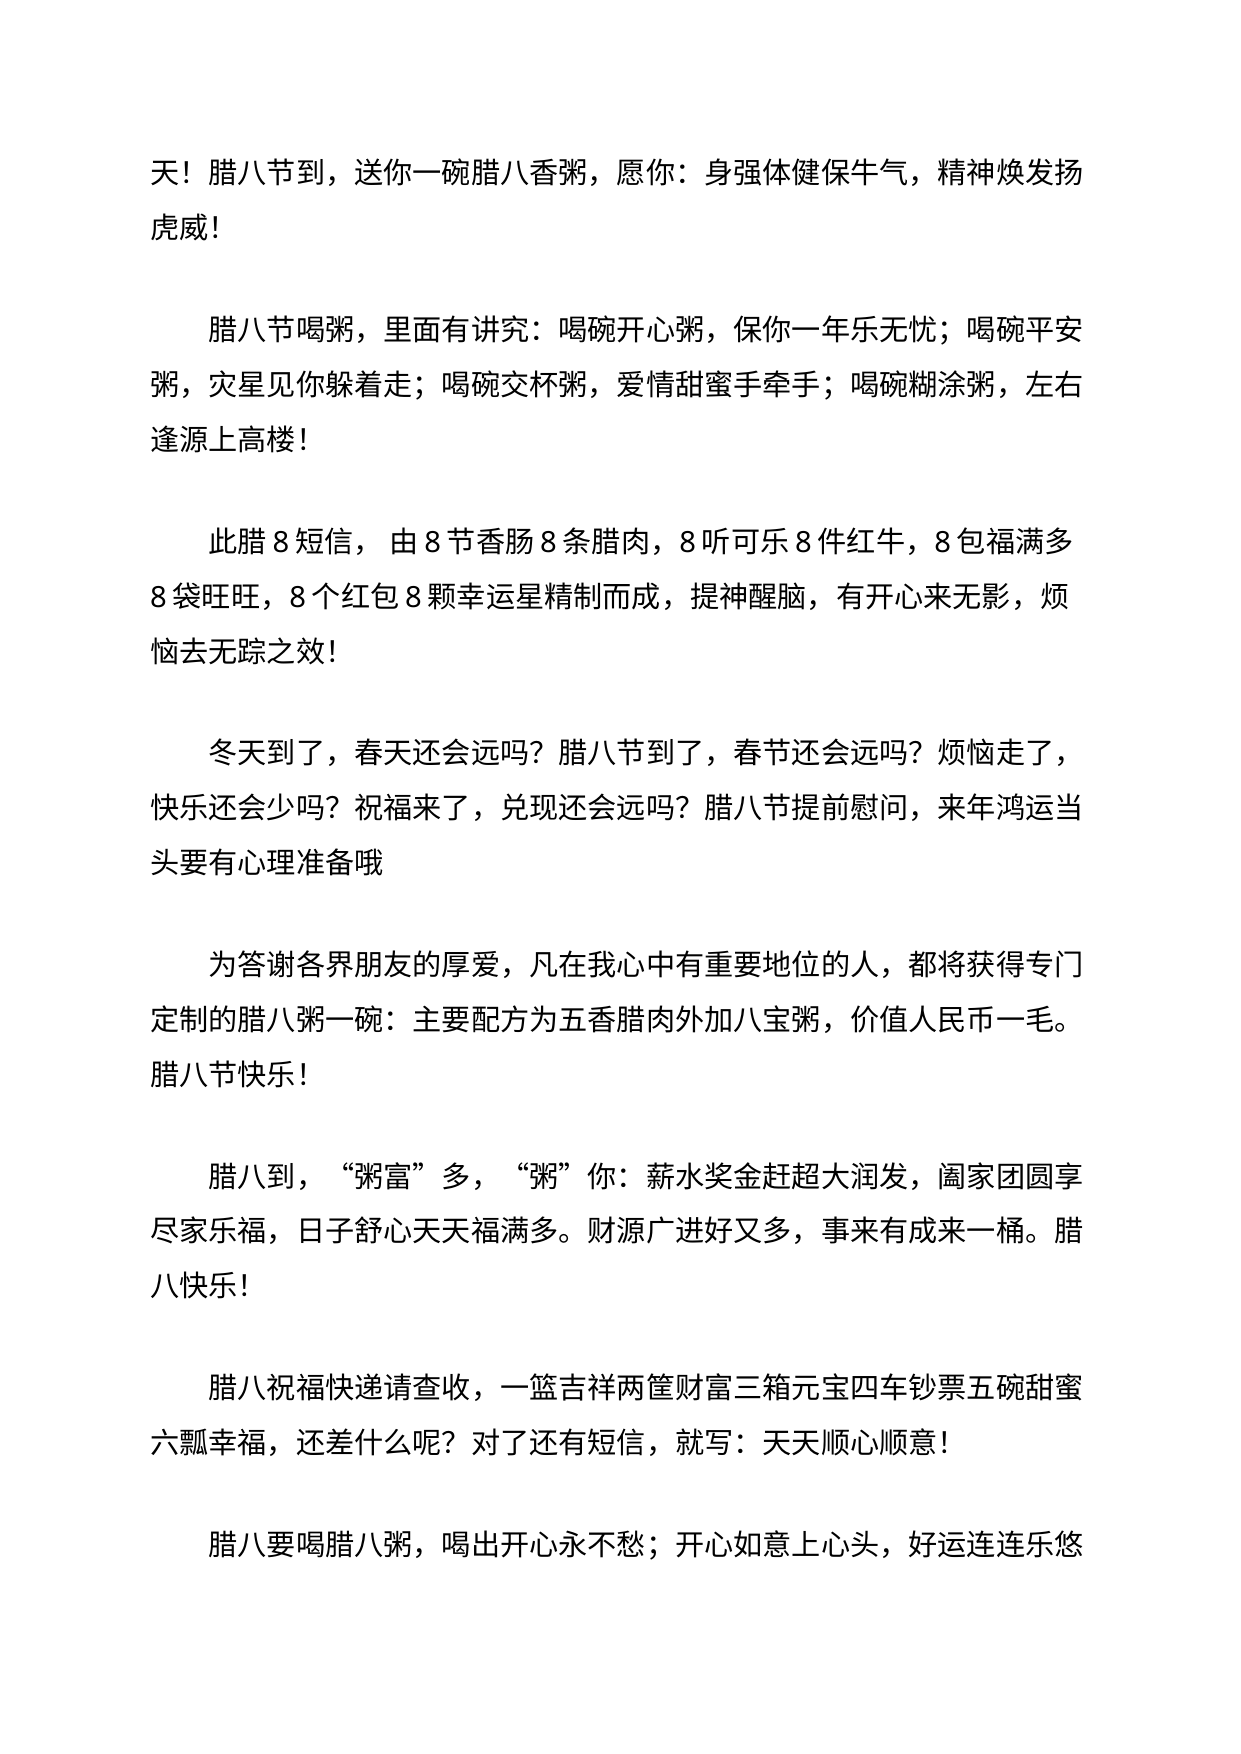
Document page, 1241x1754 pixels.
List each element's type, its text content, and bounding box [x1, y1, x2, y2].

text 此腊8短信， 由8节香肠8条腊肉，8听可乐8件红牛，8包福满多8袋旺旺，8个红包8颗幸运星精制而成，提神醒脑，有开心来无影，烦恼去无踪之效！ [150, 518, 1090, 671]
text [150, 1521, 1090, 1564]
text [150, 150, 1090, 247]
text 腊八节喝粥，里面有讲究：喝碗开心粥，保你一年乐无忧；喝碗平安粥，灾星见你躲着走；喝碗交杯粥，爱情甜蜜手牵手；喝碗糊涂粥，左右逢源上高楼！ [150, 307, 1090, 459]
text 冬天到了，春天还会远吗？腊八节到了，春节还会远吗？烦恼走了，快乐还会少吗？祝福来了，兑现还会远吗？腊八节提前慰问，来年鸿运当头要有心理准备哦 [150, 730, 1090, 882]
text 为答谢各界朋友的厚爱，凡在我心中有重要地位的人，都将获得专门定制的腊八粥一碗：主要配方为五香腊肉外加八宝粥，价值人民币一毛。腊八节快乐！ [150, 942, 1090, 1094]
text 腊八祝福快递请查收，一篮吉祥两筐财富三箱元宝四车钞票五碗甜蜜六瓢幸福，还差什么呢？对了还有短信，就写：天天顺心顺意！ [150, 1365, 1090, 1462]
text 腊八到，“粥富”多，“粥”你：薪水奖金赶超大润发，阖家团圆享尽家乐福，日子舒心天天福满多。财源广进好又多，事来有成来一桶。腊八快乐！ [150, 1153, 1090, 1305]
